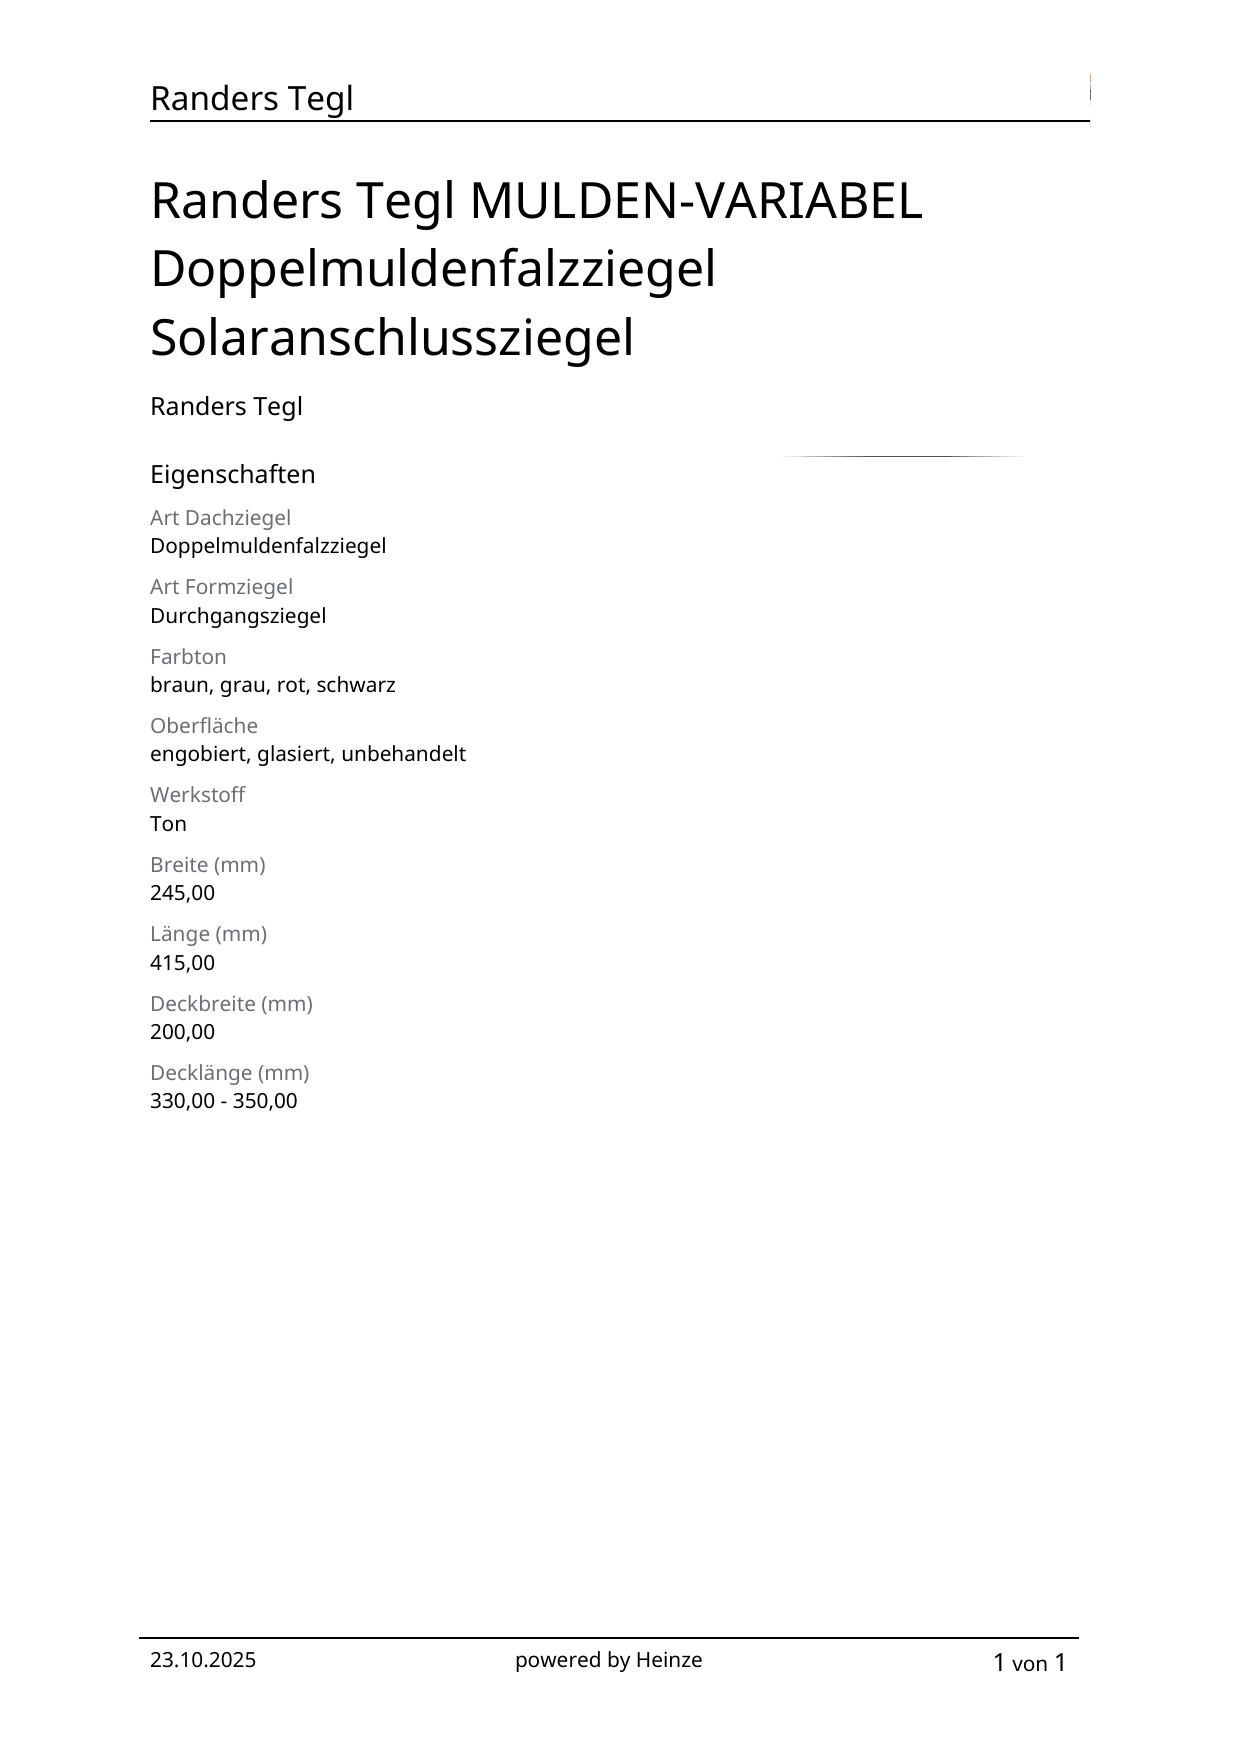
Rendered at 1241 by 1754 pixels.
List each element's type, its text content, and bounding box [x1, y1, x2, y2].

text Art Dachziegel [150, 503, 1090, 531]
text Decklänge (mm) [150, 1058, 1090, 1086]
text Farbton [150, 642, 1090, 670]
text braun, grau, rot, schwarz [150, 670, 1090, 699]
text 200,00 [150, 1017, 1090, 1046]
text 245,00 [150, 878, 1090, 907]
text engobiert, glasiert, unbehandelt [150, 739, 1090, 768]
text Durchgangsziegel [150, 601, 1090, 629]
text Randers Tegl [150, 388, 1090, 422]
text Deckbreite (mm) [150, 989, 1090, 1017]
text Werkstoff [150, 781, 1090, 809]
text Randers Tegl MULDEN-VARIABEL Doppelmuldenfalzziegel Solaranschlussziegel [150, 165, 1090, 369]
text Ton [150, 809, 1090, 837]
text Art Formziegel [150, 572, 1090, 601]
text 330,00 - 350,00 [150, 1086, 1090, 1115]
text Doppelmuldenfalzziegel [150, 531, 1090, 560]
text Oberfläche [150, 711, 1090, 739]
text Länge (mm) [150, 919, 1090, 948]
text Breite (mm) [150, 850, 1090, 878]
text 415,00 [150, 948, 1090, 976]
text Eigenschaften [150, 456, 1090, 491]
